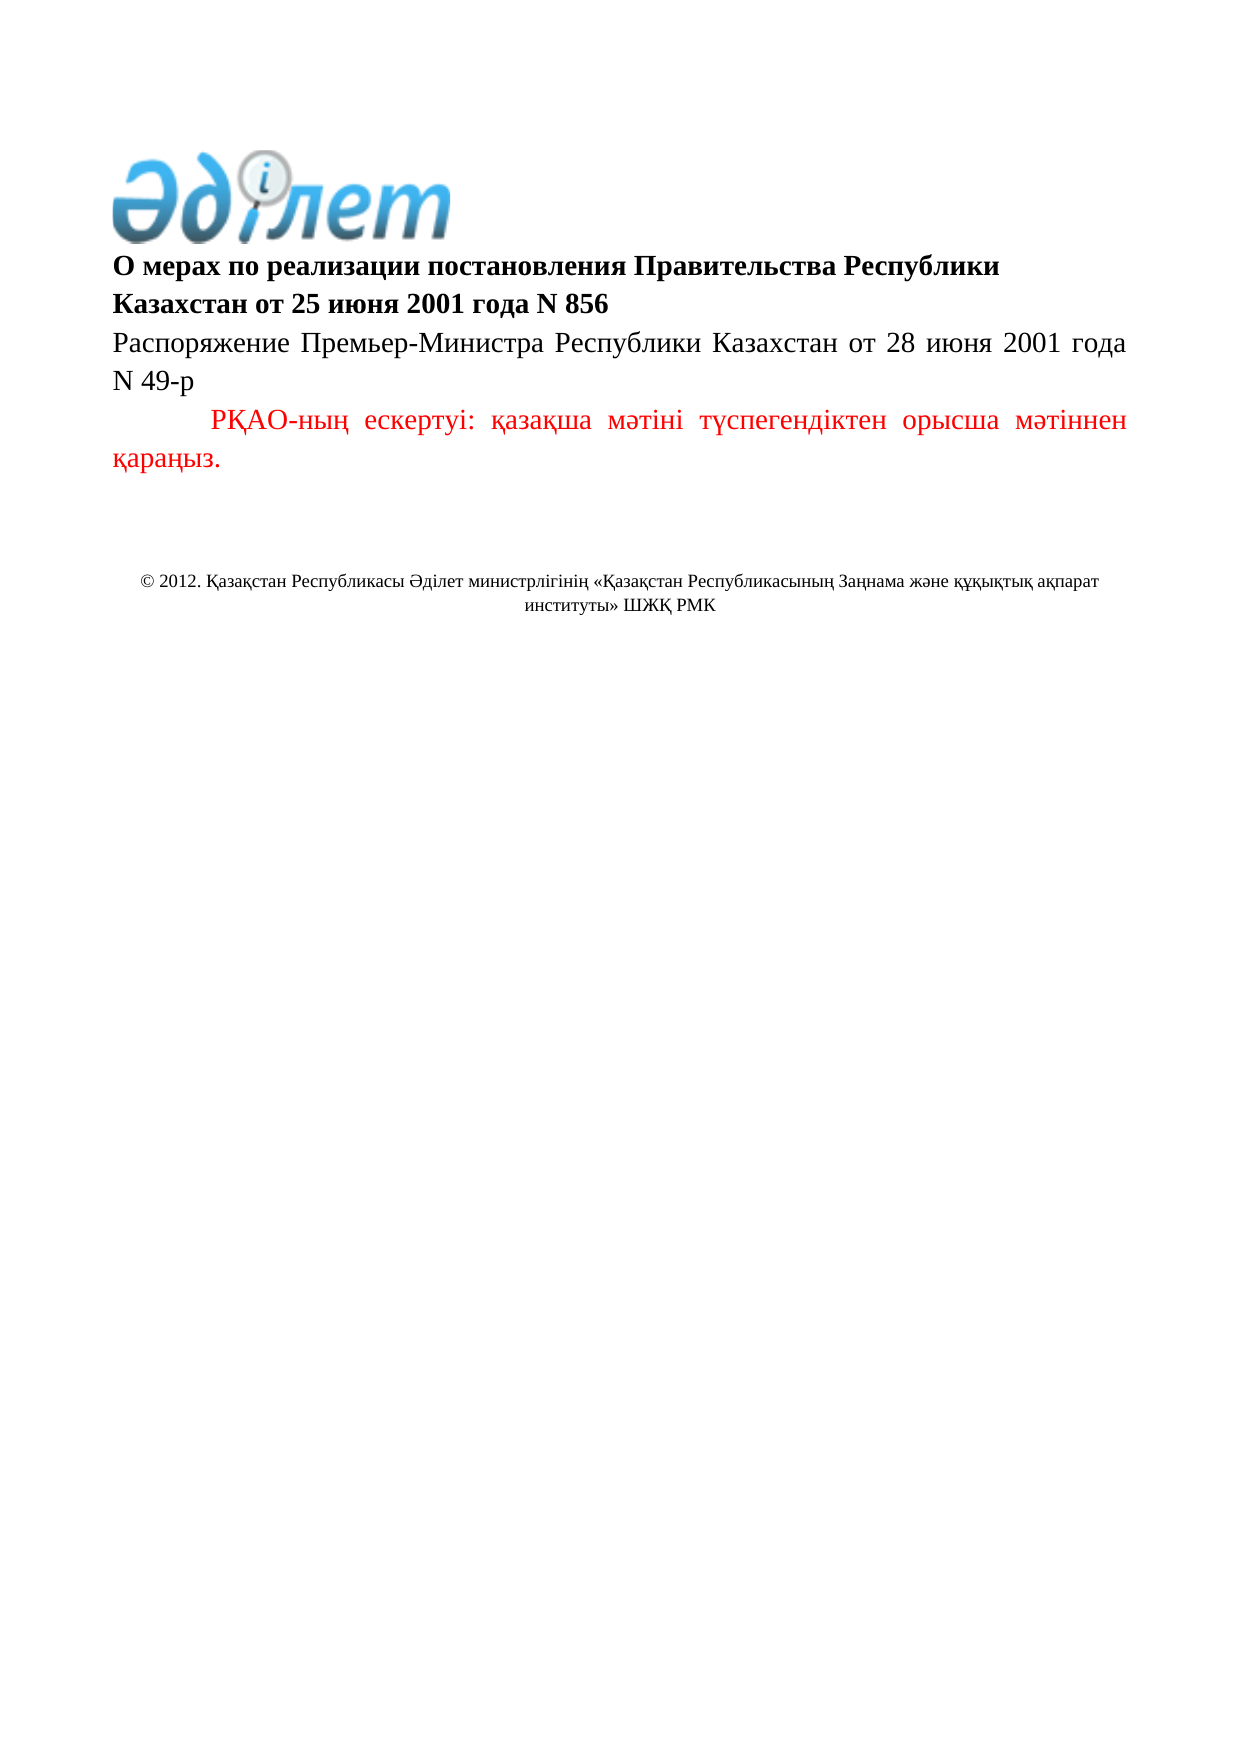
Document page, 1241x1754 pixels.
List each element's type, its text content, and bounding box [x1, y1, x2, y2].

text РҚАО-ның ескертуі: қазақша мәтіні түспегендіктен орысша мәтіннен қараңыз. [112, 402, 1128, 474]
text О мерах по реализации постановления Правительства Республики Казахстан от 25 июня 2001 года N 856 [112, 248, 1128, 320]
text Распоряжение Премьер-Министра Республики Казахстан от 28 июня 2001 года N 49-p [112, 325, 1128, 397]
text © 2012. Қазақстан Республикасы Әділет министрлігінің «Қазақстан Республикасының Заңнама және құқықтық ақпарат институты» ШЖҚ РМК [112, 569, 1128, 616]
picture [112, 150, 451, 244]
